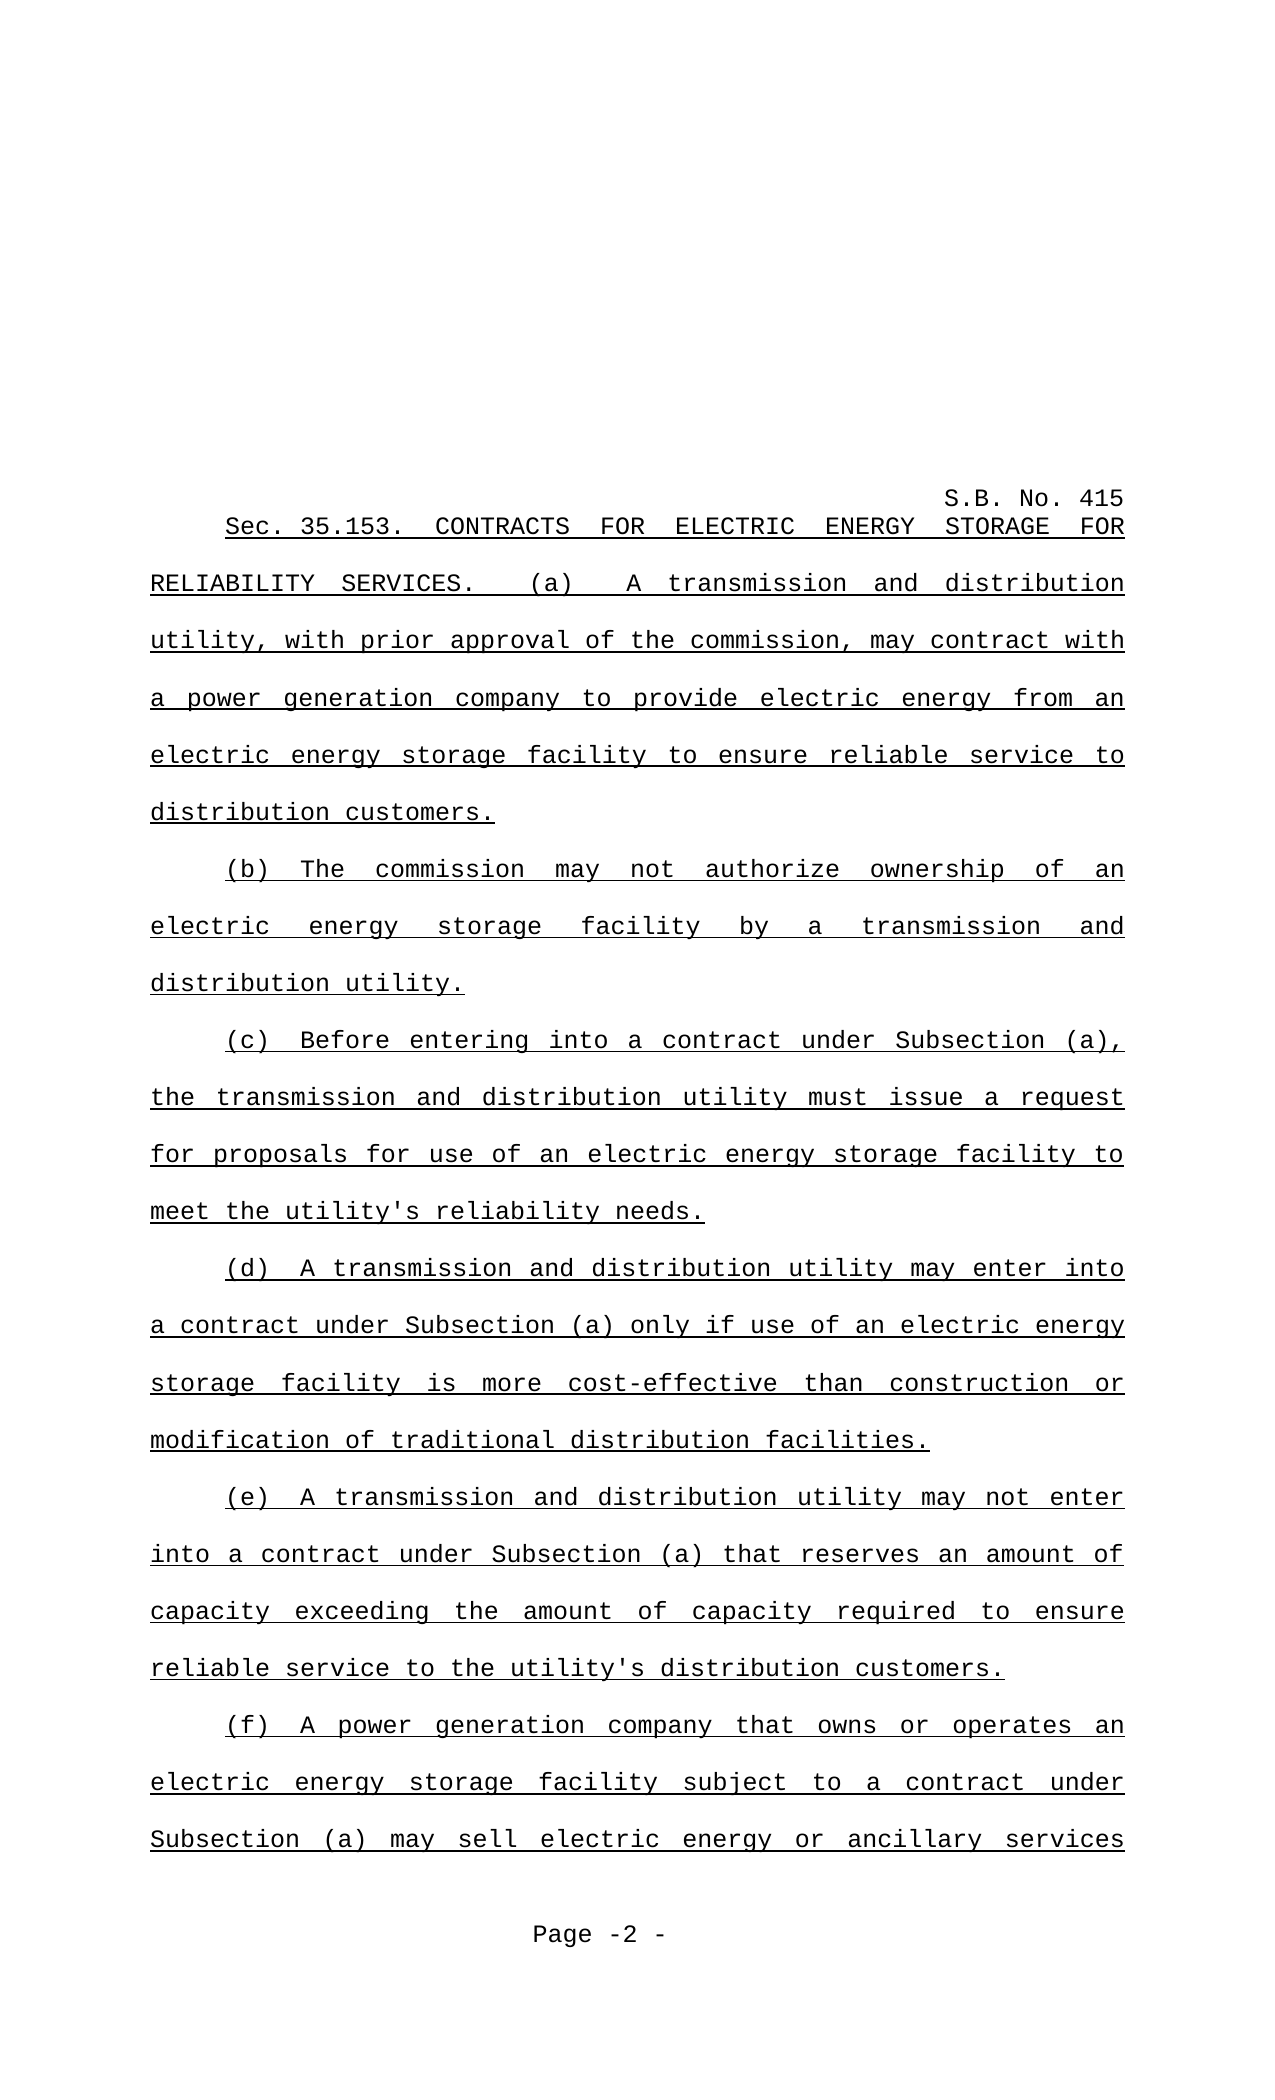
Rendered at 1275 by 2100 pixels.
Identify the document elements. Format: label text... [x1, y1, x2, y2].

text Sec. 35.153. CONTRACTS FOR ELECTRIC ENERGY STORAGE FOR RELIABILITY SERVICES. (a) A transmission and distribution utility, with prior approval of the commission, may contract with a power generation company to provide electric energy from an electric energy storage facility to ensure reliable service to distribution customers. [150, 710, 1125, 765]
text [150, 1795, 1125, 1850]
text (e) A transmission and distribution utility may not enter into a contract under Subsection (a) that reserves an amount of capacity exceeding the amount of capacity required to ensure reliable service to the utility's distribution customers. [150, 1623, 1125, 1684]
text (d) A transmission and distribution utility may enter into a contract under Subsection (a) only if use of an electric energy storage facility is more cost-effective than construction or modification of traditional distribution facilities. [150, 1338, 1125, 1393]
text Sec. 35.153. CONTRACTS FOR ELECTRIC ENERGY STORAGE FOR RELIABILITY SERVICES. (a) A transmission and distribution utility, with prior approval of the commission, may contract with a power generation company to provide electric energy from an electric energy storage facility to ensure reliable service to distribution customers. [150, 767, 1125, 828]
text (c) Before entering into a contract under Subsection (a), the transmission and distribution utility must issue a request for proposals for use of an electric energy storage facility to meet the utility's reliability needs. [150, 1027, 1125, 1108]
text Sec. 35.153. CONTRACTS FOR ELECTRIC ENERGY STORAGE FOR RELIABILITY SERVICES. (a) A transmission and distribution utility, with prior approval of the commission, may contract with a power generation company to provide electric energy from an electric energy storage facility to ensure reliable service to distribution customers. [150, 653, 1125, 708]
text (d) A transmission and distribution utility may enter into a contract under Subsection (a) only if use of an electric energy storage facility is more cost-effective than construction or modification of traditional distribution facilities. [150, 1395, 1125, 1456]
text (d) A transmission and distribution utility may enter into a contract under Subsection (a) only if use of an electric energy storage facility is more cost-effective than construction or modification of traditional distribution facilities. [150, 1256, 1125, 1336]
text (b) The commission may not authorize ownership of an electric energy storage facility by a transmission and distribution utility. [150, 938, 1125, 999]
text (e) A transmission and distribution utility may not enter into a contract under Subsection (a) that reserves an amount of capacity exceeding the amount of capacity required to ensure reliable service to the utility's distribution customers. [150, 1484, 1125, 1622]
text Sec. 35.153. CONTRACTS FOR ELECTRIC ENERGY STORAGE FOR RELIABILITY SERVICES. (a) A transmission and distribution utility, with prior approval of the commission, may contract with a power generation company to provide electric energy from an electric energy storage facility to ensure reliable service to distribution customers. [150, 514, 1125, 594]
text Sec. 35.153. CONTRACTS FOR ELECTRIC ENERGY STORAGE FOR RELIABILITY SERVICES. (a) A transmission and distribution utility, with prior approval of the commission, may contract with a power generation company to provide electric energy from an electric energy storage facility to ensure reliable service to distribution customers. [150, 596, 1125, 651]
text (b) The commission may not authorize ownership of an electric energy storage facility by a transmission and distribution utility. [150, 856, 1125, 937]
text (c) Before entering into a contract under Subsection (a), the transmission and distribution utility must issue a request for proposals for use of an electric energy storage facility to meet the utility's reliability needs. [150, 1110, 1125, 1227]
